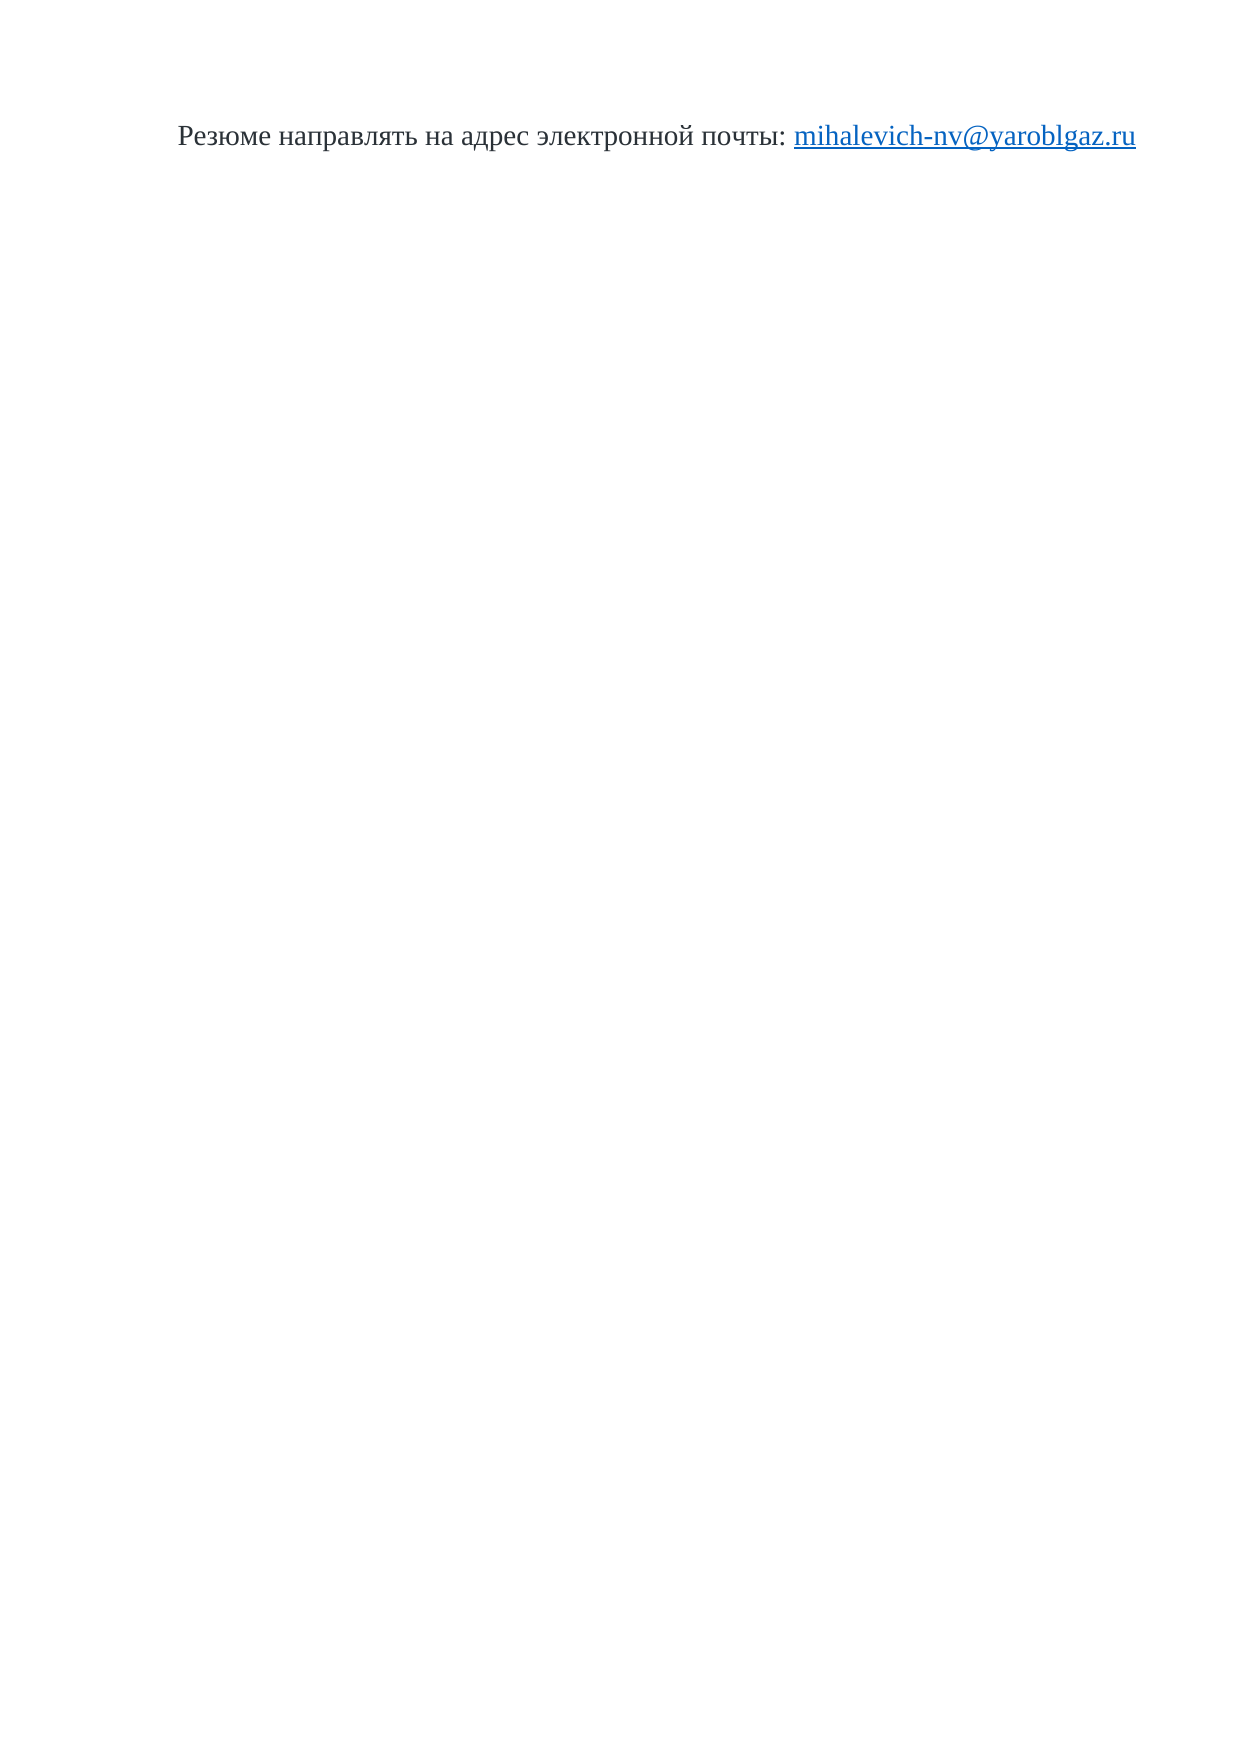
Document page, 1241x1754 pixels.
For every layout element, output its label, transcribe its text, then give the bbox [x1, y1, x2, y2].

text Резюме направлять на адрес электронной почты: mihalevich-nv@yaroblgaz.ru [177, 118, 1152, 152]
